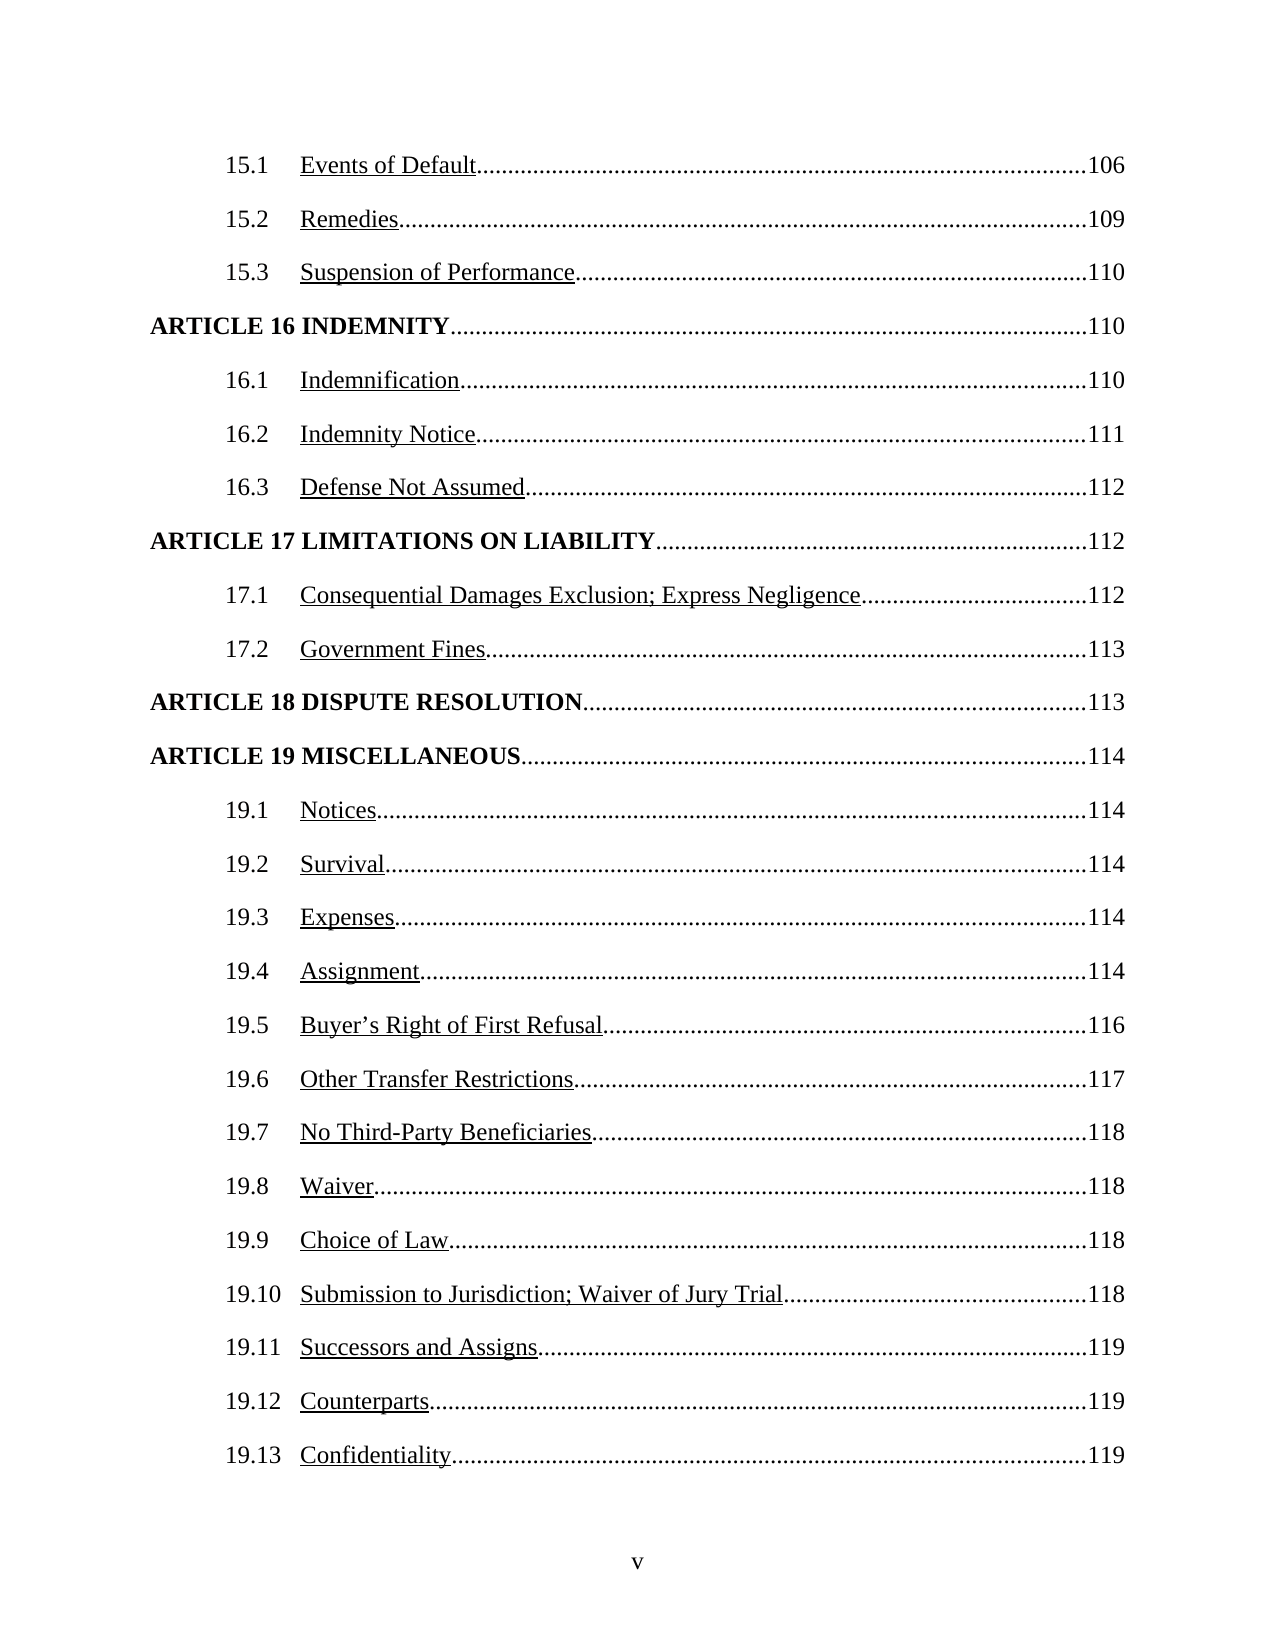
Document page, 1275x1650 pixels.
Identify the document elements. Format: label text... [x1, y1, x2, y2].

text 19.2 Survival 114 [225, 849, 1125, 877]
text 19.10 Submission to Jurisdiction; Waiver of Jury Trial 118 [225, 1279, 1125, 1307]
text 15.2 Remedies 109 [225, 204, 1125, 232]
text 17.2 Government Fines 113 [225, 634, 1125, 662]
text 19.4 Assignment 114 [225, 956, 1125, 985]
text 16.1 Indemnification 110 [225, 365, 1125, 394]
text 16.2 Indemnity Notice 111 [225, 419, 1125, 447]
text 16.3 Defense Not Assumed 112 [225, 472, 1125, 501]
text 19.6 Other Transfer Restrictions 117 [225, 1064, 1125, 1092]
text Article 17 LIMITATIONS ON LIABILITY 112 [150, 526, 1125, 555]
text 19.13 Confidentiality 119 [225, 1440, 1125, 1469]
text 19.12 Counterparts 119 [225, 1386, 1125, 1415]
text 15.1 Events of Default 106 [225, 150, 1125, 179]
text 15.3 Suspension of Performance 110 [225, 257, 1125, 286]
text 19.3 Expenses 114 [225, 902, 1125, 931]
text 19.7 No Third-Party Beneficiaries 118 [225, 1117, 1125, 1146]
text Article 16 INDEMNITY 110 [150, 311, 1125, 340]
text 19.5 Buyer’s Right of First Refusal 116 [225, 1010, 1125, 1039]
text 19.1 Notices 114 [225, 795, 1125, 824]
text 19.9 Choice of Law 118 [225, 1225, 1125, 1254]
text Article 18 DISPUTE RESOLUTION 113 [150, 687, 1125, 716]
text Article 19 MISCELLANEOUS 114 [150, 741, 1125, 770]
text 19.11 Successors and Assigns 119 [225, 1332, 1125, 1361]
text 17.1 Consequential Damages Exclusion; Express Negligence 112 [225, 580, 1125, 609]
text 19.8 Waiver 118 [225, 1171, 1125, 1200]
